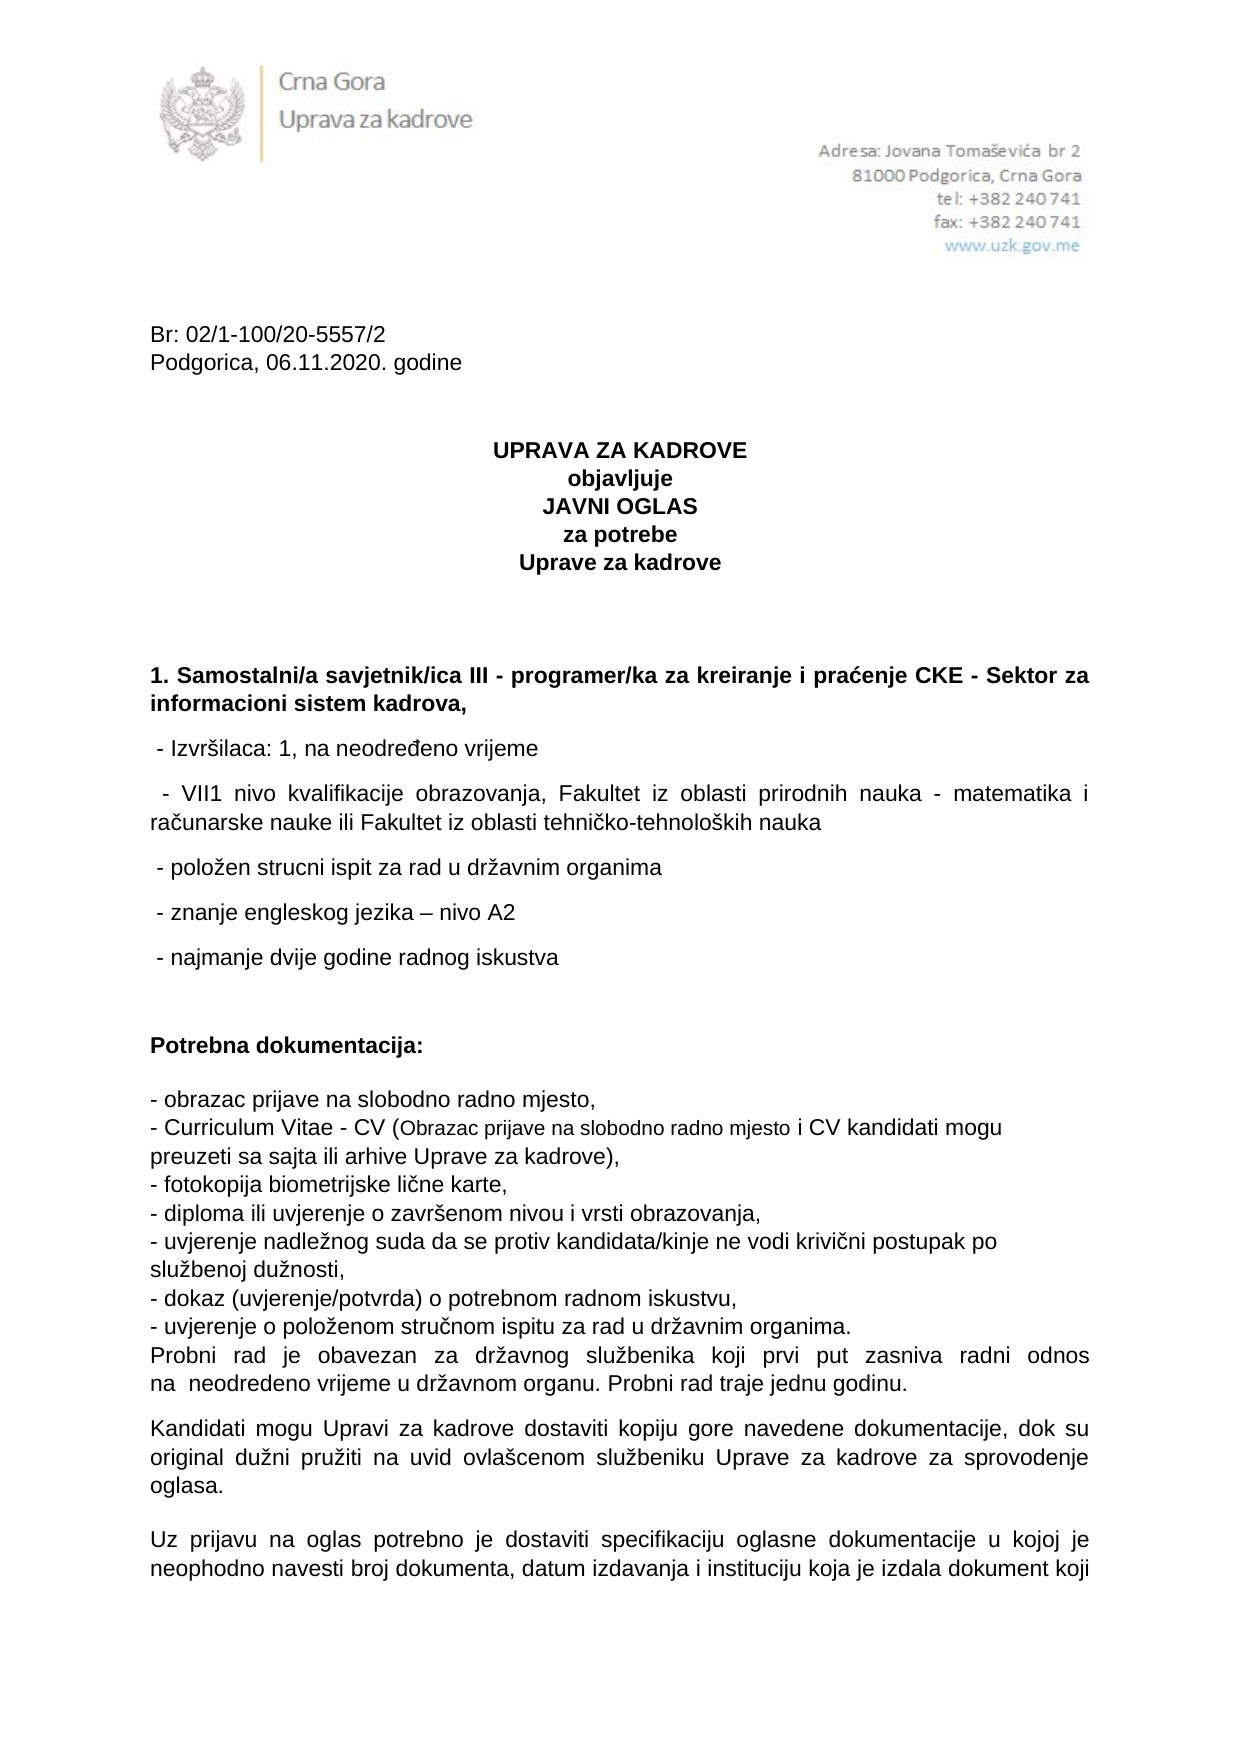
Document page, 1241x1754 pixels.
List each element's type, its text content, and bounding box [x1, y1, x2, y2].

text - znanje engleskog jezika – nivo A2 [150, 899, 1090, 925]
text UPRAVA ZA KADROVE [150, 437, 1090, 463]
text Br: 02/1-100/20-5557/2 [150, 321, 1090, 347]
text Podgorica, 06.11.2020. godine [150, 349, 1090, 376]
text Probni rad je obavezan za državnog službenika koji prvi put zasniva radni odnos na neodredeno vrijeme u državnom organu. Probni rad traje jednu godinu. [150, 1342, 1090, 1397]
picture [151, 52, 1089, 260]
text - položen strucni ispit za rad u državnim organima [150, 854, 1090, 880]
text - najmanje dvije godine radnog iskustva [150, 944, 1090, 970]
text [150, 1415, 1090, 1581]
text JAVNI OGLAS [150, 493, 1090, 519]
text - Izvršilaca: 1, na neodređeno vrijeme [150, 735, 1090, 761]
text za potrebe [150, 521, 1090, 547]
text 1. Samostalni/a savjetnik/ica III - programer/ka za kreiranje i praćenje CKE - Sektor za informacioni sistem kadrova, [150, 662, 1090, 716]
text Potrebna dokumentacija: - obrazac prijave na slobodno radno mjesto, - Curriculum Vitae - CV (Obrazac prijave na slobodno radno mjesto i CV kandidati mogu preuzeti sa sajta ili arhive Uprave za kadrove), - fotokopija biometrijske lične karte, - diploma ili uvjerenje o završenom nivou i vrsti obrazovanja, - uvjerenje nadležnog suda da se protiv kandidata/kinje ne vodi krivični postupak po službenoj dužnosti, - dokaz (uvjerenje/potvrda) o potrebnom radnom iskustvu, - uvjerenje o položenom stručnom ispitu za rad u državnim organima. [150, 1032, 1090, 1340]
text - VII1 nivo kvalifikacije obrazovanja, Fakultet iz oblasti prirodnih nauka - matematika i računarske nauke ili Fakultet iz oblasti tehničko-tehnoloških nauka [150, 780, 1090, 835]
text Uprave za kadrove [150, 549, 1090, 575]
text objavljuje [150, 465, 1090, 491]
